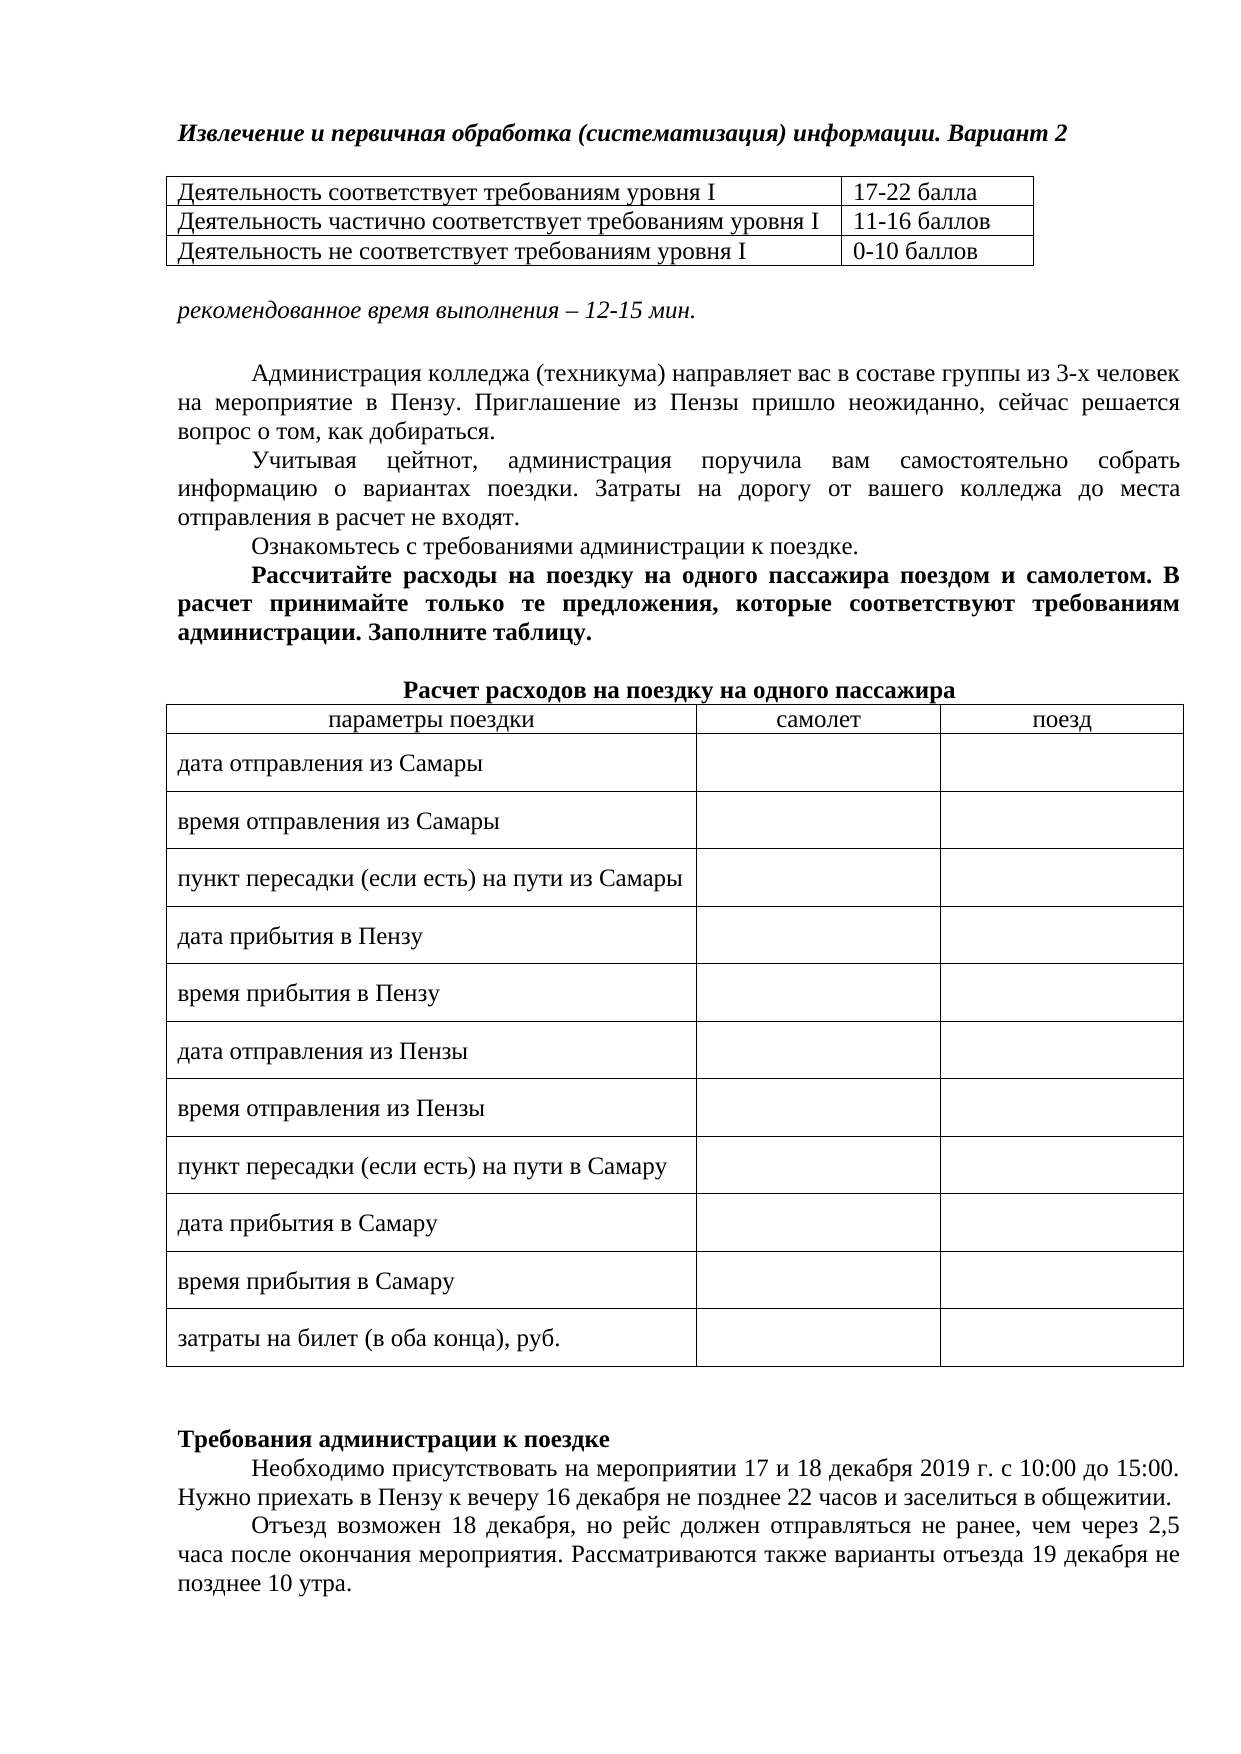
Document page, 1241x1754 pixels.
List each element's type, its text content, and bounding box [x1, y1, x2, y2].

table_cell [941, 792, 1183, 848]
table_cell [697, 964, 940, 1021]
table_cell [941, 1252, 1183, 1308]
table_cell пункт пересадки (если есть) на пути из Самары [167, 849, 696, 906]
table_cell [697, 1022, 940, 1078]
table_cell [941, 1079, 1183, 1136]
table_cell [941, 1022, 1183, 1078]
table_cell время отправления из Самары [167, 792, 696, 848]
table_cell [941, 964, 1183, 1021]
table_cell [941, 1309, 1183, 1366]
table_cell [941, 907, 1183, 963]
table_cell [697, 907, 940, 963]
table_cell [697, 1309, 940, 1366]
table_header 17-22 балла [842, 177, 1033, 205]
text Администрация колледжа (техникума) направляет вас в составе группы из 3-х человек на мероприятие в Пензу. Приглашение из Пензы пришло неожиданно, сейчас решается вопрос о том, как добираться. [177, 358, 1181, 445]
text Учитывая цейтнот, администрация поручила вам самостоятельно собрать информацию о вариантах поездки. Затраты на дорогу от вашего колледжа до места отправления в расчет не входят. [177, 445, 1181, 531]
table_cell пункт пересадки (если есть) на пути в Самару [167, 1137, 696, 1193]
table_cell [697, 1252, 940, 1308]
table_cell [697, 849, 940, 906]
table_cell время прибытия в Пензу [167, 964, 696, 1021]
table_cell дата прибытия в Пензу [167, 907, 696, 963]
text Требования администрации к поездке [177, 1424, 1181, 1453]
table_cell время прибытия в Самару [167, 1252, 696, 1308]
table_cell [941, 1137, 1183, 1193]
table_cell дата отправления из Пензы [167, 1022, 696, 1078]
text рекомендованное время выполнения – 12-15 мин. [177, 295, 1181, 323]
table_cell дата прибытия в Самару [167, 1194, 696, 1251]
text Извлечение и первичная обработка (систематизация) информации. Вариант 2 [177, 118, 1181, 147]
table_cell Деятельность не соответствует требованиям уровня I [167, 236, 841, 265]
table_cell [697, 1194, 940, 1251]
table_cell [941, 849, 1183, 906]
table_cell [941, 734, 1183, 791]
table_cell [697, 734, 940, 791]
table_cell 0-10 баллов [842, 236, 1033, 265]
table_cell [697, 1079, 940, 1136]
table_cell Деятельность частично соответствует требованиям уровня I [167, 206, 841, 235]
table_cell [941, 1194, 1183, 1251]
table_cell [697, 1137, 940, 1193]
text Необходимо присутствовать на мероприятии 17 и 18 декабря 2019 г. с 10:00 до 15:00. Нужно приехать в Пензу к вечеру 16 декабря не позднее 22 часов и заселиться в общежитии. [177, 1453, 1181, 1511]
text Рассчитайте расходы на поездку на одного пассажира поездом и самолетом. В расчет принимайте только те предложения, которые соответствуют требованиям администрации. Заполните таблицу. [177, 560, 1181, 646]
table_cell 11-16 баллов [842, 206, 1033, 235]
table_cell время отправления из Пензы [167, 1079, 696, 1136]
table_header Деятельность соответствует требованиям уровня I [167, 177, 841, 205]
table_cell [697, 792, 940, 848]
table_cell затраты на билет (в оба конца), руб. [167, 1309, 696, 1366]
text Отъезд возможен 18 декабря, но рейс должен отправляться не ранее, чем через 2,5 часа после окончания мероприятия. Рассматриваются также варианты отъезда 19 декабря не позднее 10 утра. [177, 1511, 1181, 1597]
table_header поезд [941, 705, 1183, 733]
text Ознакомьтесь с требованиями администрации к поездке. [177, 531, 1181, 560]
table_header параметры поездки [167, 705, 696, 733]
text Расчет расходов на поездку на одного пассажира [177, 675, 1181, 703]
table_cell дата отправления из Самары [167, 734, 696, 791]
table_header самолет [697, 705, 940, 733]
